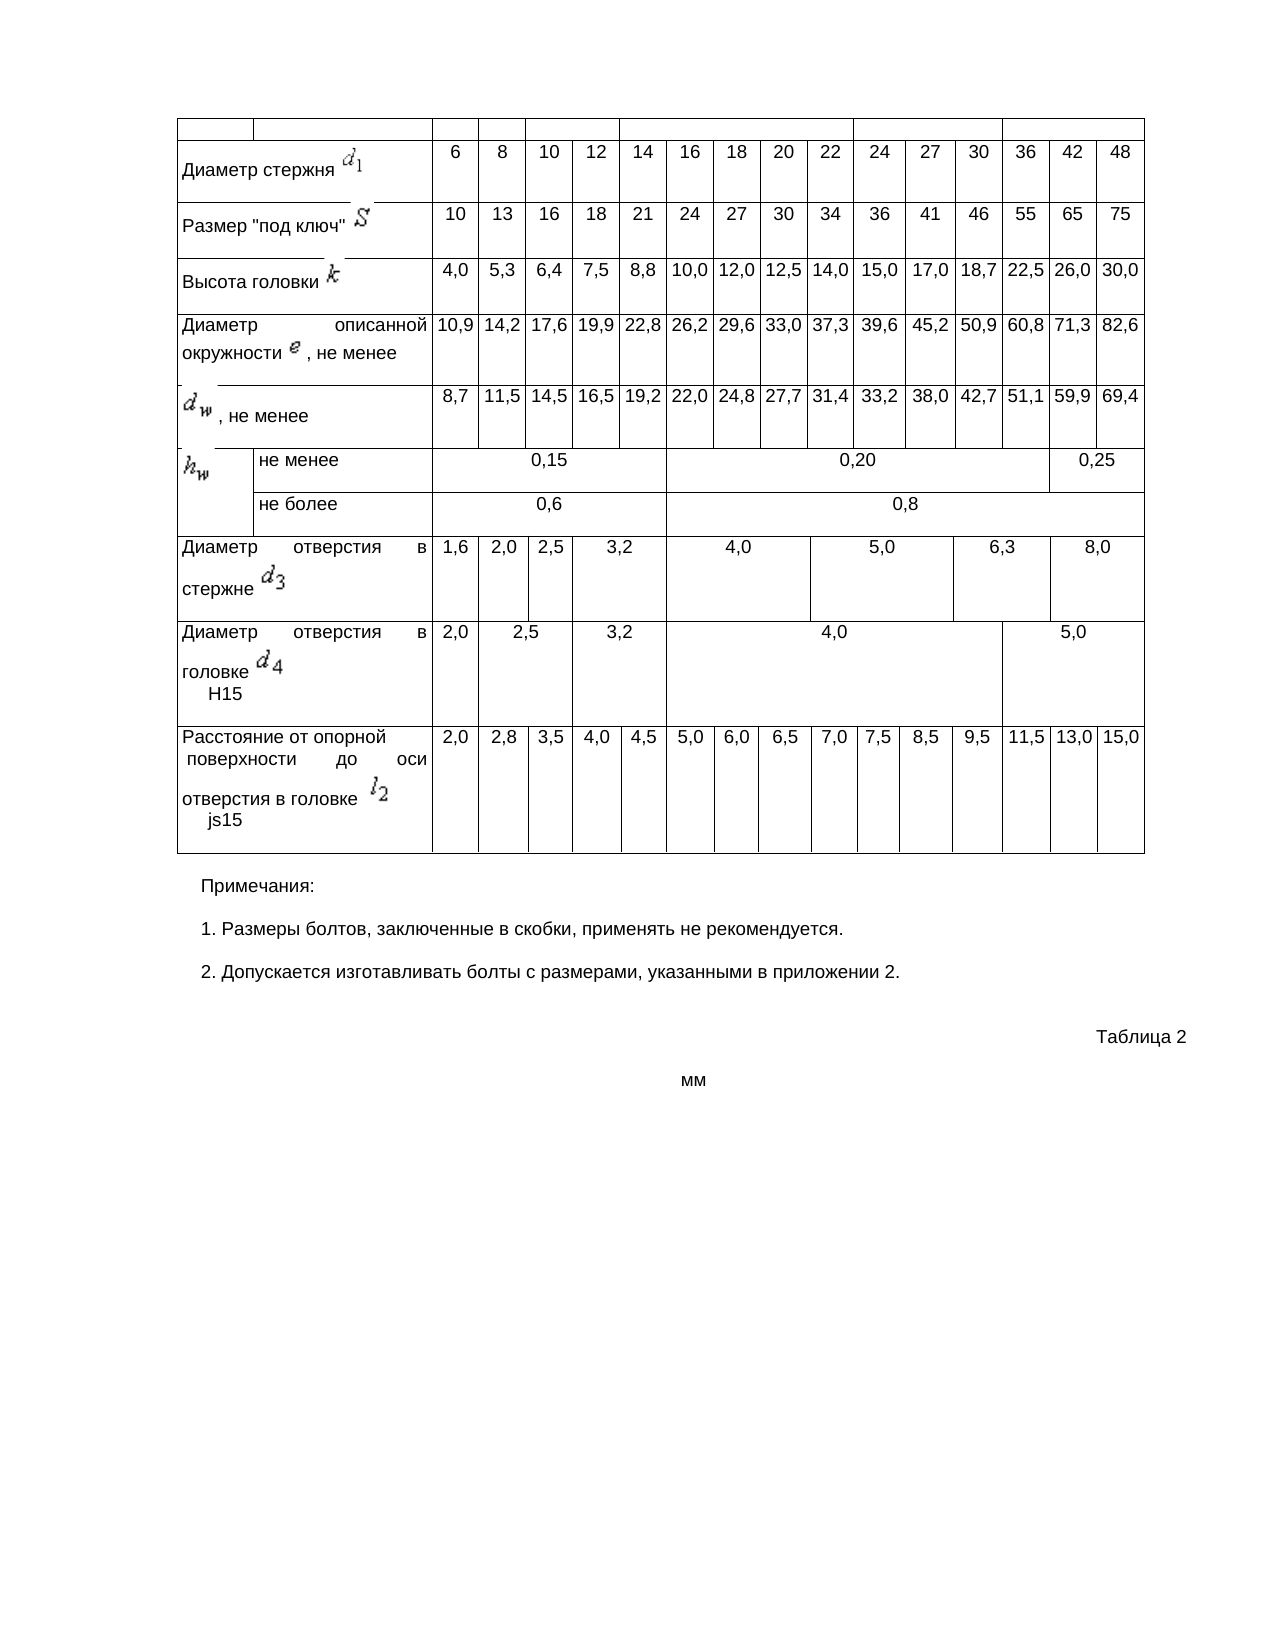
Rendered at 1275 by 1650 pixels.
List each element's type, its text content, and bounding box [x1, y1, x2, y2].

picture [181, 448, 215, 487]
table_cell 51,1 [1003, 386, 1049, 448]
table_cell 6,4 [526, 259, 572, 314]
table_cell 2,0 [479, 537, 528, 621]
table_cell 46 [956, 203, 1002, 258]
table_cell 19,9 [573, 315, 619, 385]
table_cell 22,8 [620, 315, 666, 385]
table_cell 5,0 [667, 727, 714, 852]
table_cell 7,5 [573, 259, 619, 314]
table_cell 71,3 [1050, 315, 1096, 385]
table_cell 0,20 [667, 449, 1049, 492]
table_cell 3,2 [573, 622, 666, 726]
table_cell 6,5 [759, 727, 811, 852]
picture [350, 202, 374, 233]
table_cell Диаметр описанной окружности , не менее [178, 315, 432, 385]
table_cell 30 [956, 141, 1002, 202]
table_cell 41 [906, 203, 955, 258]
table_cell 14,0 [808, 259, 853, 314]
table_cell 36 [854, 203, 905, 258]
table_cell 8,0 [1051, 537, 1144, 621]
table_cell 26,0 [1050, 259, 1096, 314]
table_cell 5,3 [479, 259, 525, 314]
picture [368, 769, 394, 806]
table_cell 60,8 [1003, 315, 1049, 385]
table_cell 45,2 [906, 315, 955, 385]
table_cell 22,5 [1003, 259, 1049, 314]
table_cell 11,5 [1003, 727, 1050, 852]
text 1. Размеры болтов, заключенные в скобки, применять не рекомендуется. [177, 918, 1186, 939]
table_cell 27 [714, 203, 760, 258]
table_cell 4,0 [667, 622, 1002, 726]
table_cell 14,5 [526, 386, 572, 448]
table_cell 0,25 [1050, 449, 1144, 492]
table_cell 5,0 [1003, 622, 1144, 726]
table_cell 38,0 [906, 386, 955, 448]
table_cell 24,8 [714, 386, 760, 448]
table_cell [178, 449, 253, 492]
table_cell 12 [573, 141, 619, 202]
table_cell 21 [620, 203, 666, 258]
table_cell 4,0 [667, 537, 810, 621]
table_cell 8,5 [900, 727, 952, 852]
table_cell 30,0 [1097, 259, 1144, 314]
table_cell [178, 119, 253, 140]
table_cell Размер "под ключ" [178, 203, 432, 258]
table_cell Диаметр стержня [178, 141, 432, 202]
table_cell - [433, 119, 478, 140]
table_cell 75 [1097, 203, 1144, 258]
table_cell 20 [761, 141, 807, 202]
table_cell 1,6 [433, 537, 478, 621]
table_cell 24 [667, 203, 713, 258]
table_cell Расстояние от опорной поверхности до оси отверстия в головке js15 [178, 727, 432, 852]
table_cell 18,7 [956, 259, 1002, 314]
table_cell 22 [808, 141, 853, 202]
table_cell 27 [906, 141, 955, 202]
table_cell 9,5 [953, 727, 1002, 852]
table_cell Диаметр отверстия в головке H15 [178, 622, 432, 726]
table_cell 10 [433, 203, 478, 258]
picture [324, 258, 345, 289]
table_cell 31,4 [808, 386, 853, 448]
table_cell 55 [1003, 203, 1049, 258]
table_cell 1 [479, 119, 525, 140]
table_cell 1,25 [526, 119, 619, 140]
picture [254, 642, 286, 679]
table_cell 1,5 [620, 119, 853, 140]
table_cell Высота головки [178, 259, 432, 314]
table_cell 37,3 [808, 315, 853, 385]
table_cell 16 [526, 203, 572, 258]
table_cell 13 [479, 203, 525, 258]
table_cell 4,5 [622, 727, 666, 852]
table_cell 15,0 [854, 259, 905, 314]
table_cell 33,2 [854, 386, 905, 448]
table_cell 30 [761, 203, 807, 258]
table_cell 4,0 [573, 727, 621, 852]
picture [287, 335, 307, 360]
text Таблица 2 [177, 1025, 1186, 1047]
table_cell 10 [526, 141, 572, 202]
table_cell не менее [254, 449, 432, 492]
table_cell 8 [479, 141, 525, 202]
table_cell 18 [573, 203, 619, 258]
table_cell 19,2 [620, 386, 666, 448]
table_cell 13,0 [1051, 727, 1097, 852]
picture [259, 557, 291, 596]
table_cell 22,0 [667, 386, 713, 448]
table_cell 16,5 [573, 386, 619, 448]
table_cell не более [254, 493, 432, 536]
table_cell 10,0 [667, 259, 713, 314]
table_cell 14 [620, 141, 666, 202]
table_cell 2 [854, 119, 1002, 140]
table_cell 42 [1050, 141, 1096, 202]
table_cell 0,6 [433, 493, 666, 536]
table_cell 16 [667, 141, 713, 202]
table_cell 17,0 [906, 259, 955, 314]
table_cell 4,0 [433, 259, 478, 314]
table_cell 15,0 [1098, 727, 1144, 852]
table_cell 7,0 [812, 727, 857, 852]
table_cell 12,5 [761, 259, 807, 314]
table_cell 50,9 [956, 315, 1002, 385]
table_cell 24 [854, 141, 905, 202]
table_cell 0,8 [667, 493, 1144, 536]
text мм [177, 1068, 1186, 1090]
table_cell 34 [808, 203, 853, 258]
table_cell 3,2 [573, 537, 666, 621]
table_cell 82,6 [1097, 315, 1144, 385]
table_cell 2,5 [479, 622, 572, 726]
table_cell 36 [1003, 141, 1049, 202]
table_cell 3,5 [529, 727, 572, 852]
table_cell 69,4 [1097, 386, 1144, 448]
picture [181, 385, 218, 423]
table_cell 2,0 [433, 622, 478, 726]
table_cell 29,6 [714, 315, 760, 385]
table_cell 12,0 [714, 259, 760, 314]
table_cell 8,7 [433, 386, 478, 448]
table_cell 65 [1050, 203, 1096, 258]
table_cell 17,6 [526, 315, 572, 385]
table_cell 6 [433, 141, 478, 202]
table_cell 2,0 [433, 727, 478, 852]
table_cell 59,9 [1050, 386, 1096, 448]
table_cell 0,15 [433, 449, 666, 492]
table_cell 48 [1097, 141, 1144, 202]
table_cell Диаметр отверстия в стержне [178, 537, 432, 621]
table_cell 39,6 [854, 315, 905, 385]
table_cell 3 [1003, 119, 1144, 140]
table_cell 6,3 [954, 537, 1050, 621]
table_cell 2,5 [529, 537, 572, 621]
table_cell 10,9 [433, 315, 478, 385]
table_cell 18 [714, 141, 760, 202]
picture [340, 140, 367, 177]
table_cell 33,0 [761, 315, 807, 385]
table_cell 42,7 [956, 386, 1002, 448]
table_cell 5,0 [811, 537, 953, 621]
text Примечания: [177, 874, 1186, 896]
table_cell мелкий [254, 119, 432, 140]
table_cell , не менее [178, 386, 432, 448]
table_cell 6,0 [715, 727, 758, 852]
table_cell 14,2 [479, 315, 525, 385]
table_cell 11,5 [479, 386, 525, 448]
table_cell 8,8 [620, 259, 666, 314]
text 2. Допускается изготавливать болты с размерами, указанными в приложении 2. [177, 961, 1186, 982]
table_cell 7,5 [858, 727, 899, 852]
table_cell 27,7 [761, 386, 807, 448]
table_cell [178, 492, 253, 536]
table_cell 26,2 [667, 315, 713, 385]
table_cell 2,8 [479, 727, 528, 852]
